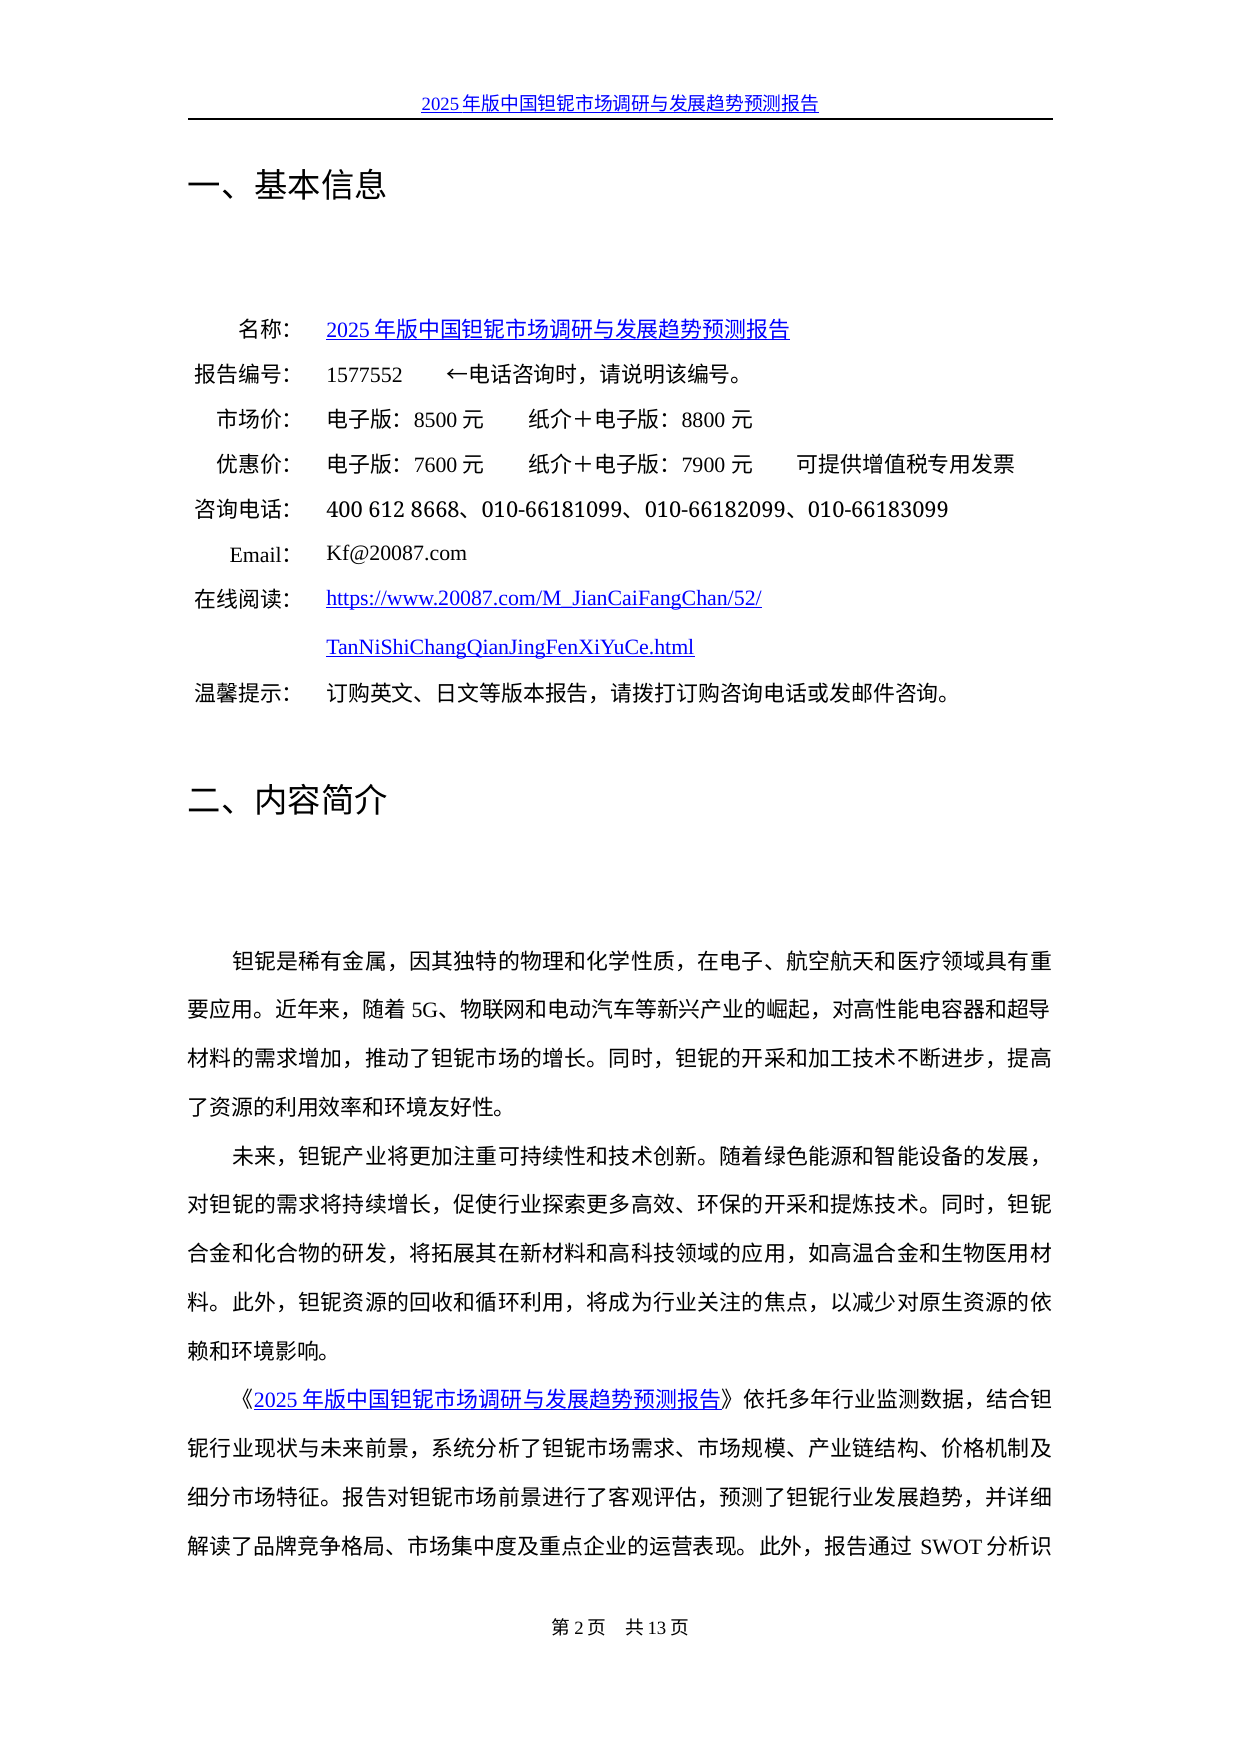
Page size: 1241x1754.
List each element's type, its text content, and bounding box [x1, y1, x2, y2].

table_cell 市场价： [167, 402, 315, 447]
table_cell 咨询电话： [167, 492, 315, 537]
table_cell 温馨提示： [167, 675, 315, 720]
table_cell 优惠价： [167, 447, 315, 492]
table_cell [315, 582, 1073, 675]
table_cell 1577552 ←电话咨询时，请说明该编号。 [315, 357, 1073, 402]
table_header 名称： [167, 312, 315, 357]
table_cell 电子版：8500 元 纸介＋电子版：8800 元 [315, 402, 1073, 447]
table_cell 400 612 8668、010-66181099、010-66182099、010-66183099 [315, 492, 1073, 537]
table_cell 电子版：7600 元 纸介＋电子版：7900 元 可提供增值税专用发票 [315, 447, 1073, 492]
table_cell 订购英文、日文等版本报告，请拨打订购咨询电话或发邮件咨询。 [315, 675, 1073, 720]
table_cell 在线阅读： [167, 582, 315, 675]
title 二、内容简介 [187, 766, 1053, 831]
table_cell Email： [167, 537, 315, 582]
table_cell 报告编号： [167, 357, 315, 402]
table_cell Kf@20087.com [315, 537, 1073, 582]
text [187, 943, 1053, 1561]
table_header 2025年版中国钽铌市场调研与发展趋势预测报告 [315, 312, 1073, 357]
title 一、基本信息 [187, 150, 1053, 215]
